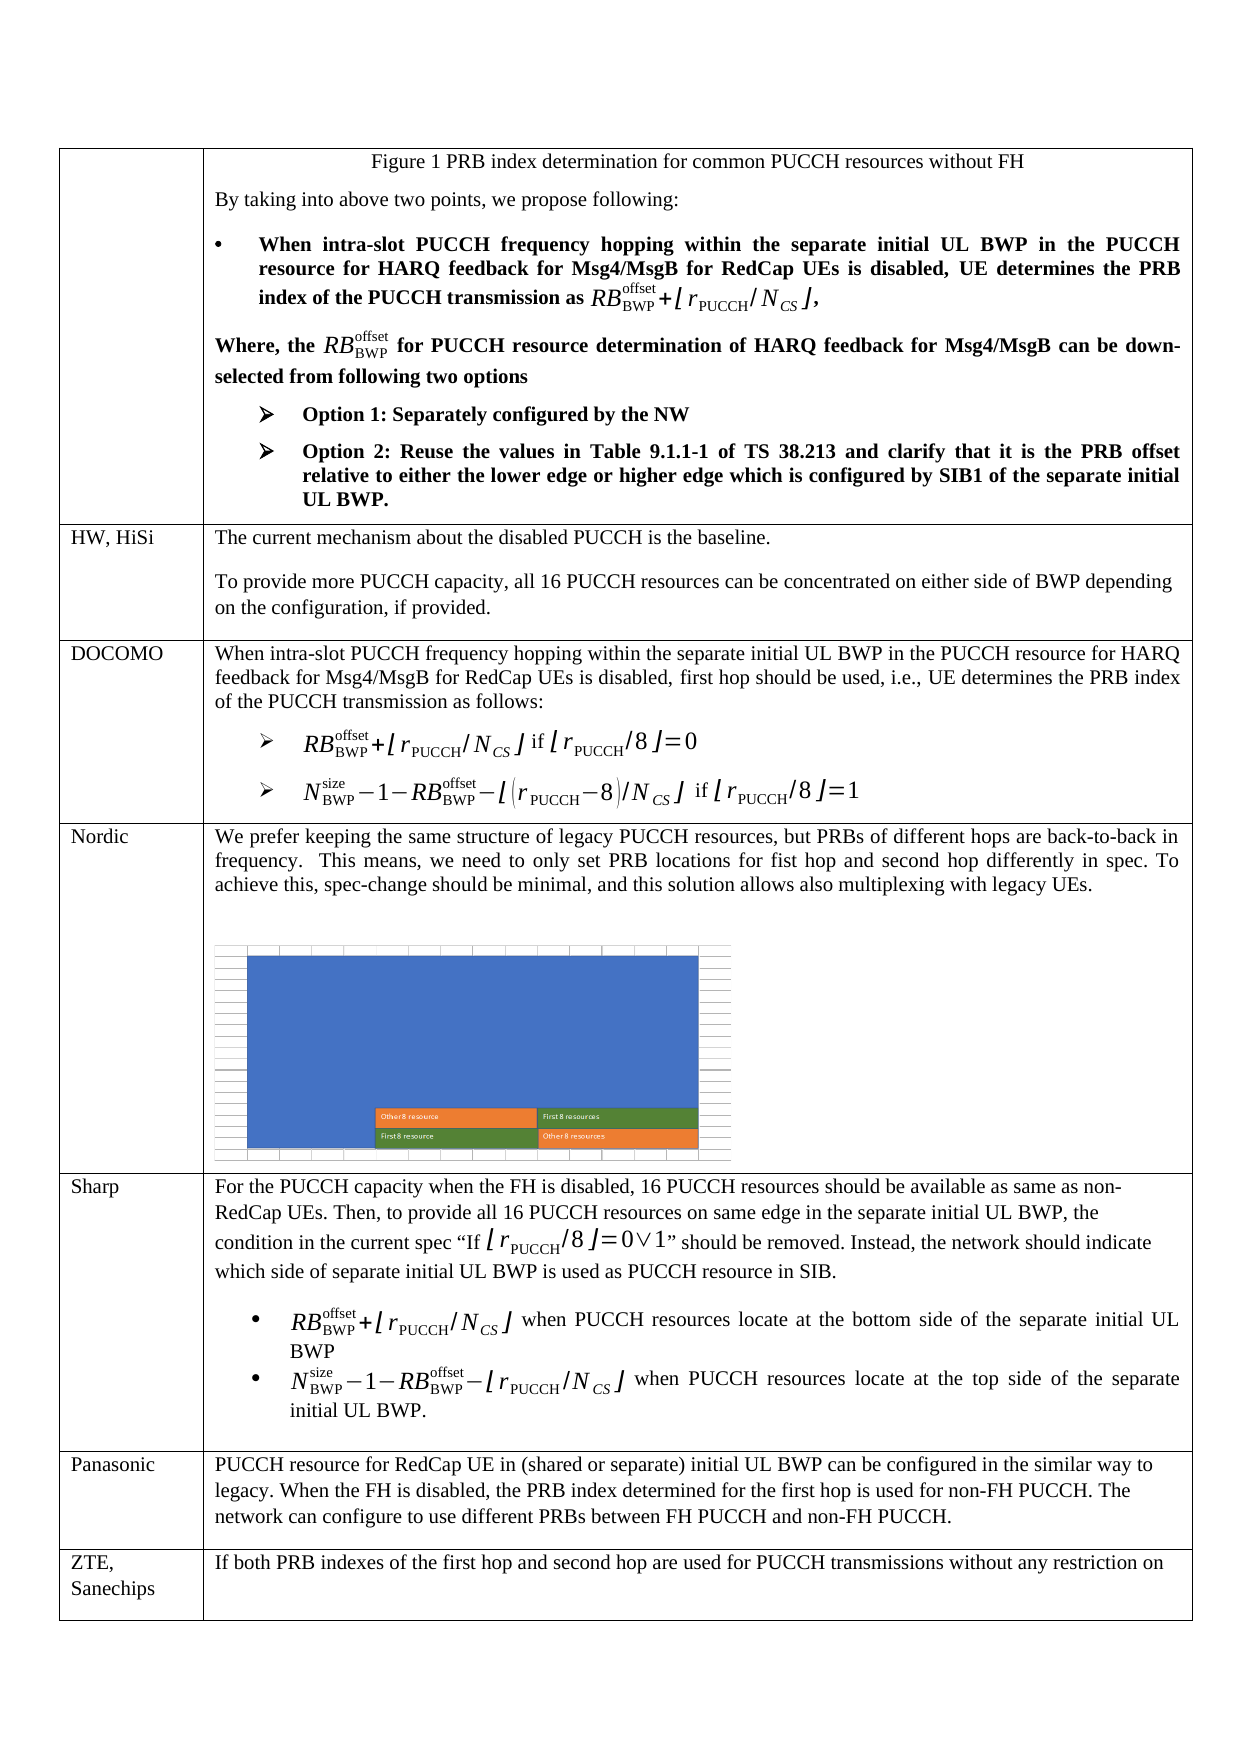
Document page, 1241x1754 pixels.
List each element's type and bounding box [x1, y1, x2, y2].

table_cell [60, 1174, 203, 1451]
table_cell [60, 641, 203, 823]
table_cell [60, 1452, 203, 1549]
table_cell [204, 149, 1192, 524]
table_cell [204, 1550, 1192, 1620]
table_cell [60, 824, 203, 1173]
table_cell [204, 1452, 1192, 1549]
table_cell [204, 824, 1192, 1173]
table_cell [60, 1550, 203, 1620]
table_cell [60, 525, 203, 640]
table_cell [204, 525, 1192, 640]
picture [214, 945, 732, 1161]
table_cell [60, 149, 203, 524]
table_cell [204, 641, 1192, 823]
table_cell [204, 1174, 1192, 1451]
